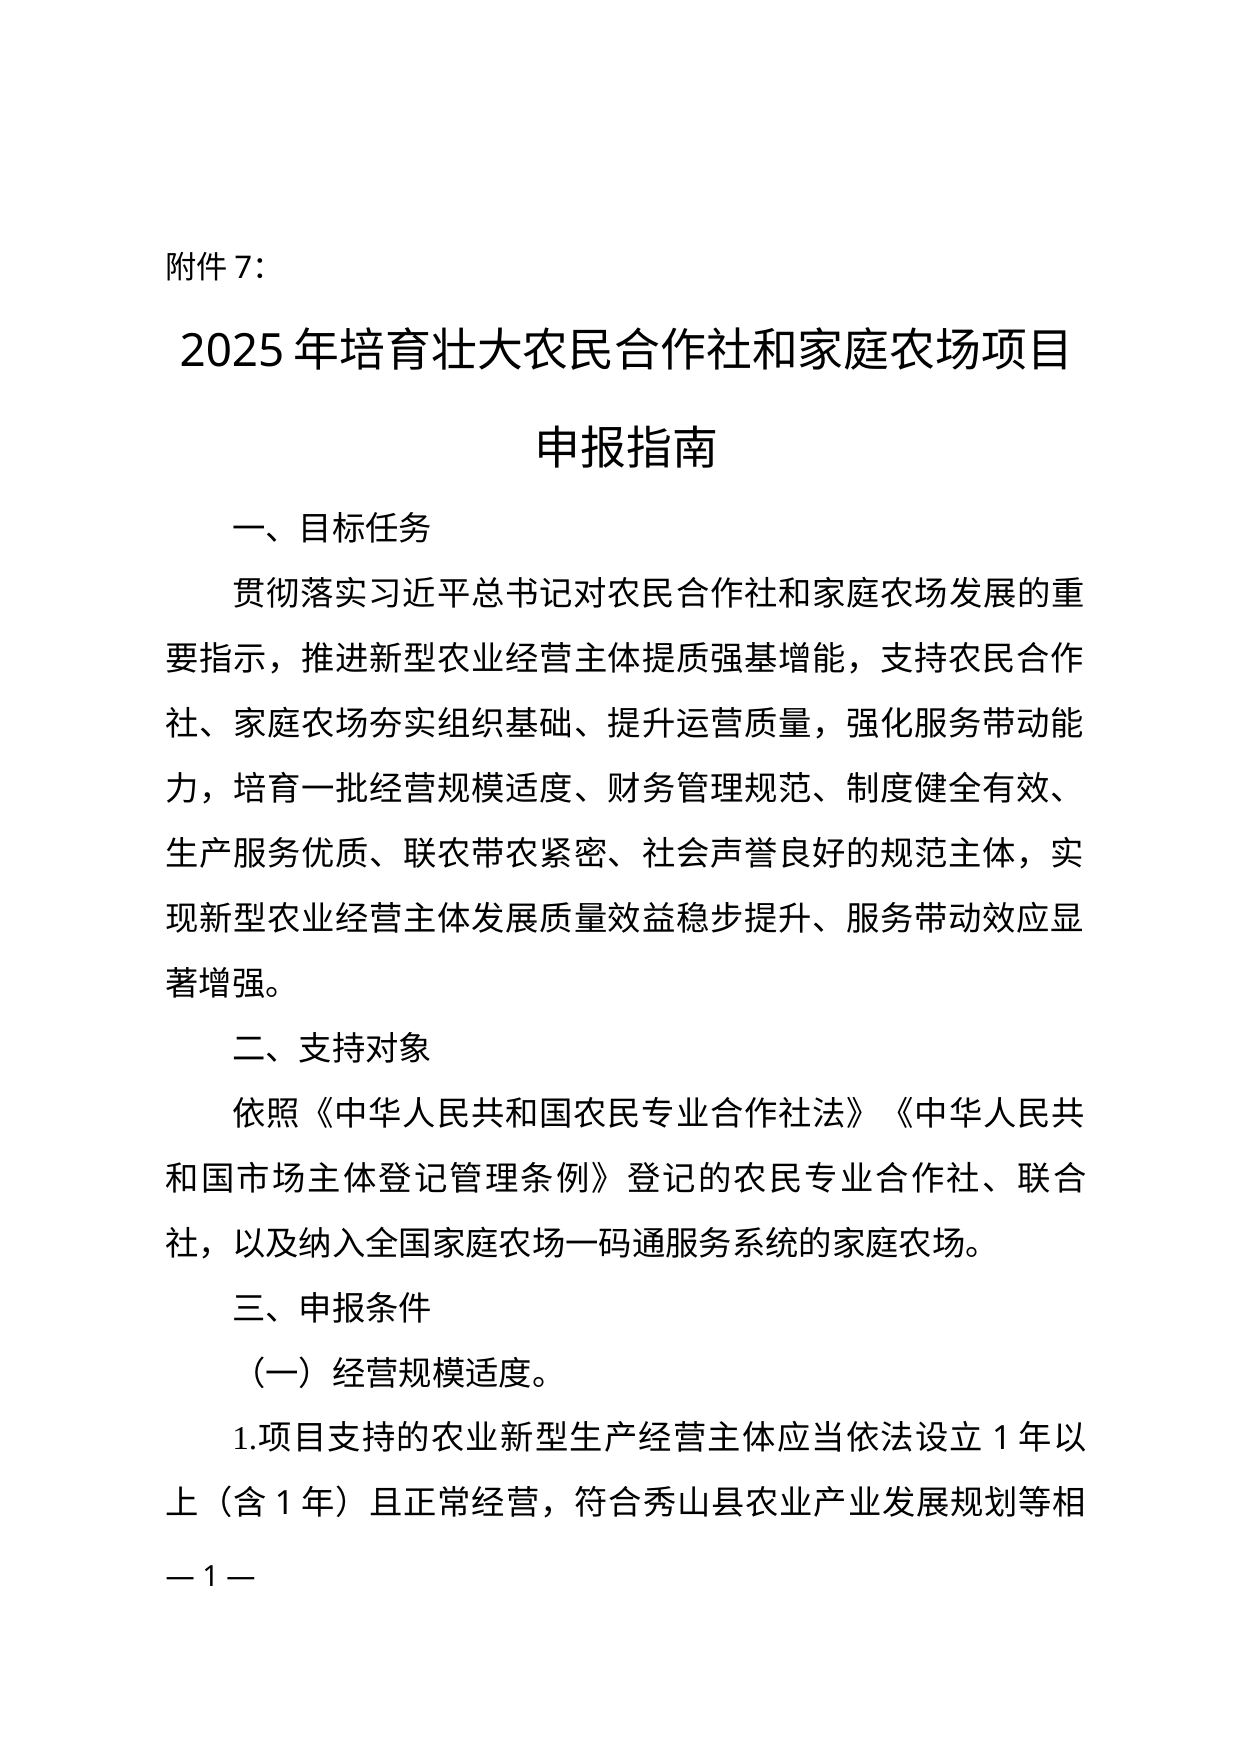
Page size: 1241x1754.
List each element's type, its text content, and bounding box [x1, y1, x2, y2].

text 附件7： [165, 233, 1087, 298]
text 依照《中华人民共和国农民专业合作社法》《中华人民共和国市场主体登记管理条例》登记的农民专业合作社、联合社，以及纳入全国家庭农场一码通服务系统的家庭农场。 [165, 1078, 1087, 1273]
text 一、目标任务 [165, 493, 1087, 558]
text 2025年培育壮大农民合作社和家庭农场项目申报指南 [165, 298, 1087, 493]
text 贯彻落实习近平总书记对农民合作社和家庭农场发展的重要指示，推进新型农业经营主体提质强基增能，支持农民合作社、家庭农场夯实组织基础、提升运营质量，强化服务带动能力，培育一批经营规模适度、财务管理规范、制度健全有效、生产服务优质、联农带农紧密、社会声誉良好的规范主体，实现新型农业经营主体发展质量效益稳步提升、服务带动效应显著增强。 [165, 558, 1087, 1013]
text 二、支持对象 [165, 1013, 1087, 1078]
text 三、申报条件 [165, 1273, 1087, 1338]
text （一）经营规模适度。 [165, 1338, 1087, 1403]
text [165, 1403, 1087, 1533]
